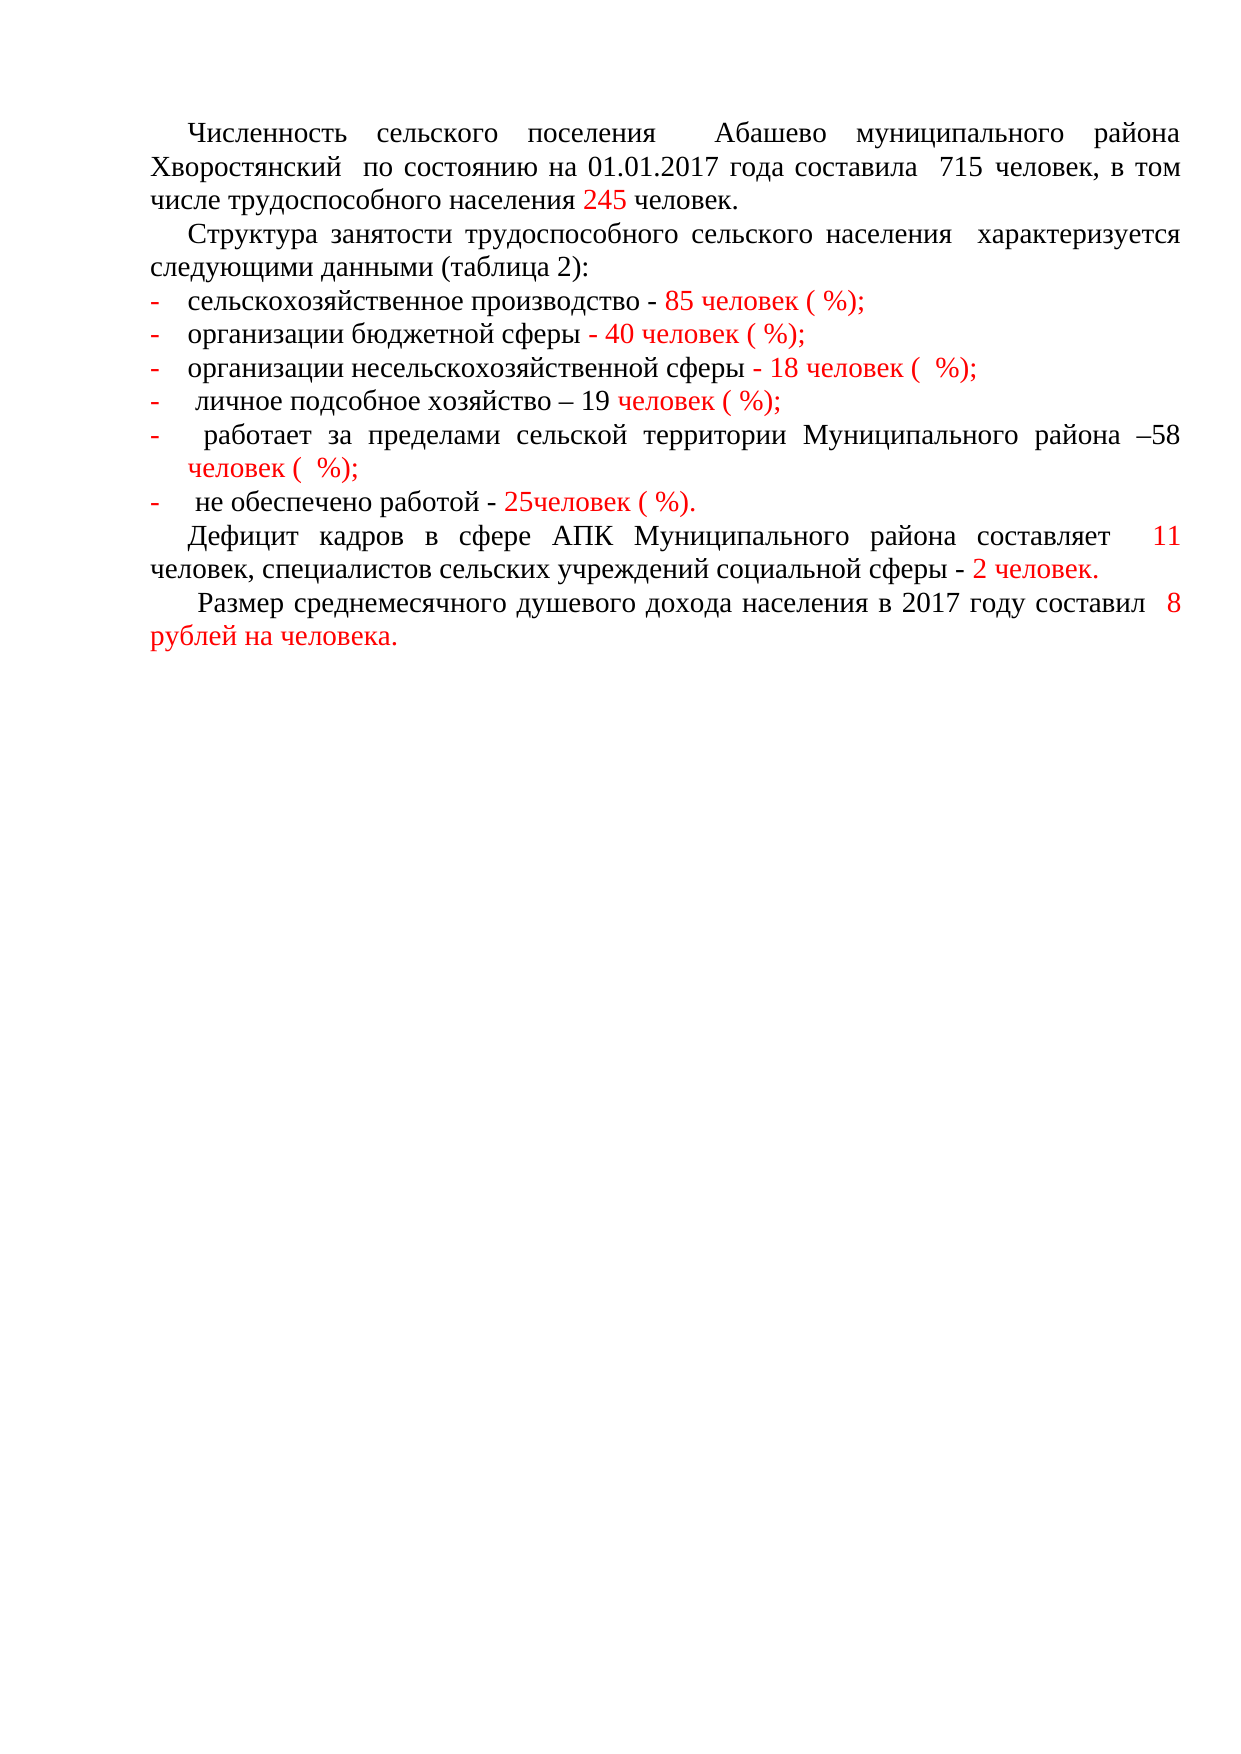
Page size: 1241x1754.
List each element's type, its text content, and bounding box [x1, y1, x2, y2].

list организации несельскохозяйственной сферы - 18 человек ( %); [150, 350, 1181, 383]
text Размер среднемесячного душевого дохода населения в 2017 году составил 8 рублей на человека. [150, 585, 1181, 652]
list не обеспечено работой - 25человек ( %). [150, 484, 1181, 518]
list личное подсобное хозяйство – 19 человек ( %); [150, 383, 1181, 417]
text Структура занятости трудоспособного сельского населения характеризуется следующими данными (таблица 2): [150, 216, 1181, 283]
text Дефицит кадров в сфере АПК Муниципального района составляет 11 человек, специалистов сельских учреждений социальной сферы - 2 человек. [150, 518, 1181, 585]
list работает за пределами сельской территории Муниципального района –58 человек ( %); [150, 417, 1181, 484]
list организации бюджетной сферы - 40 человек ( %); [150, 316, 1181, 350]
text Численность сельского поселения Абашево муниципального района Хворостянский по состоянию на 01.01.2017 года составила 715 человек, в том числе трудоспособного населения 245 человек. [150, 115, 1181, 216]
list сельскохозяйственное производство - 85 человек ( %); [150, 283, 1181, 316]
